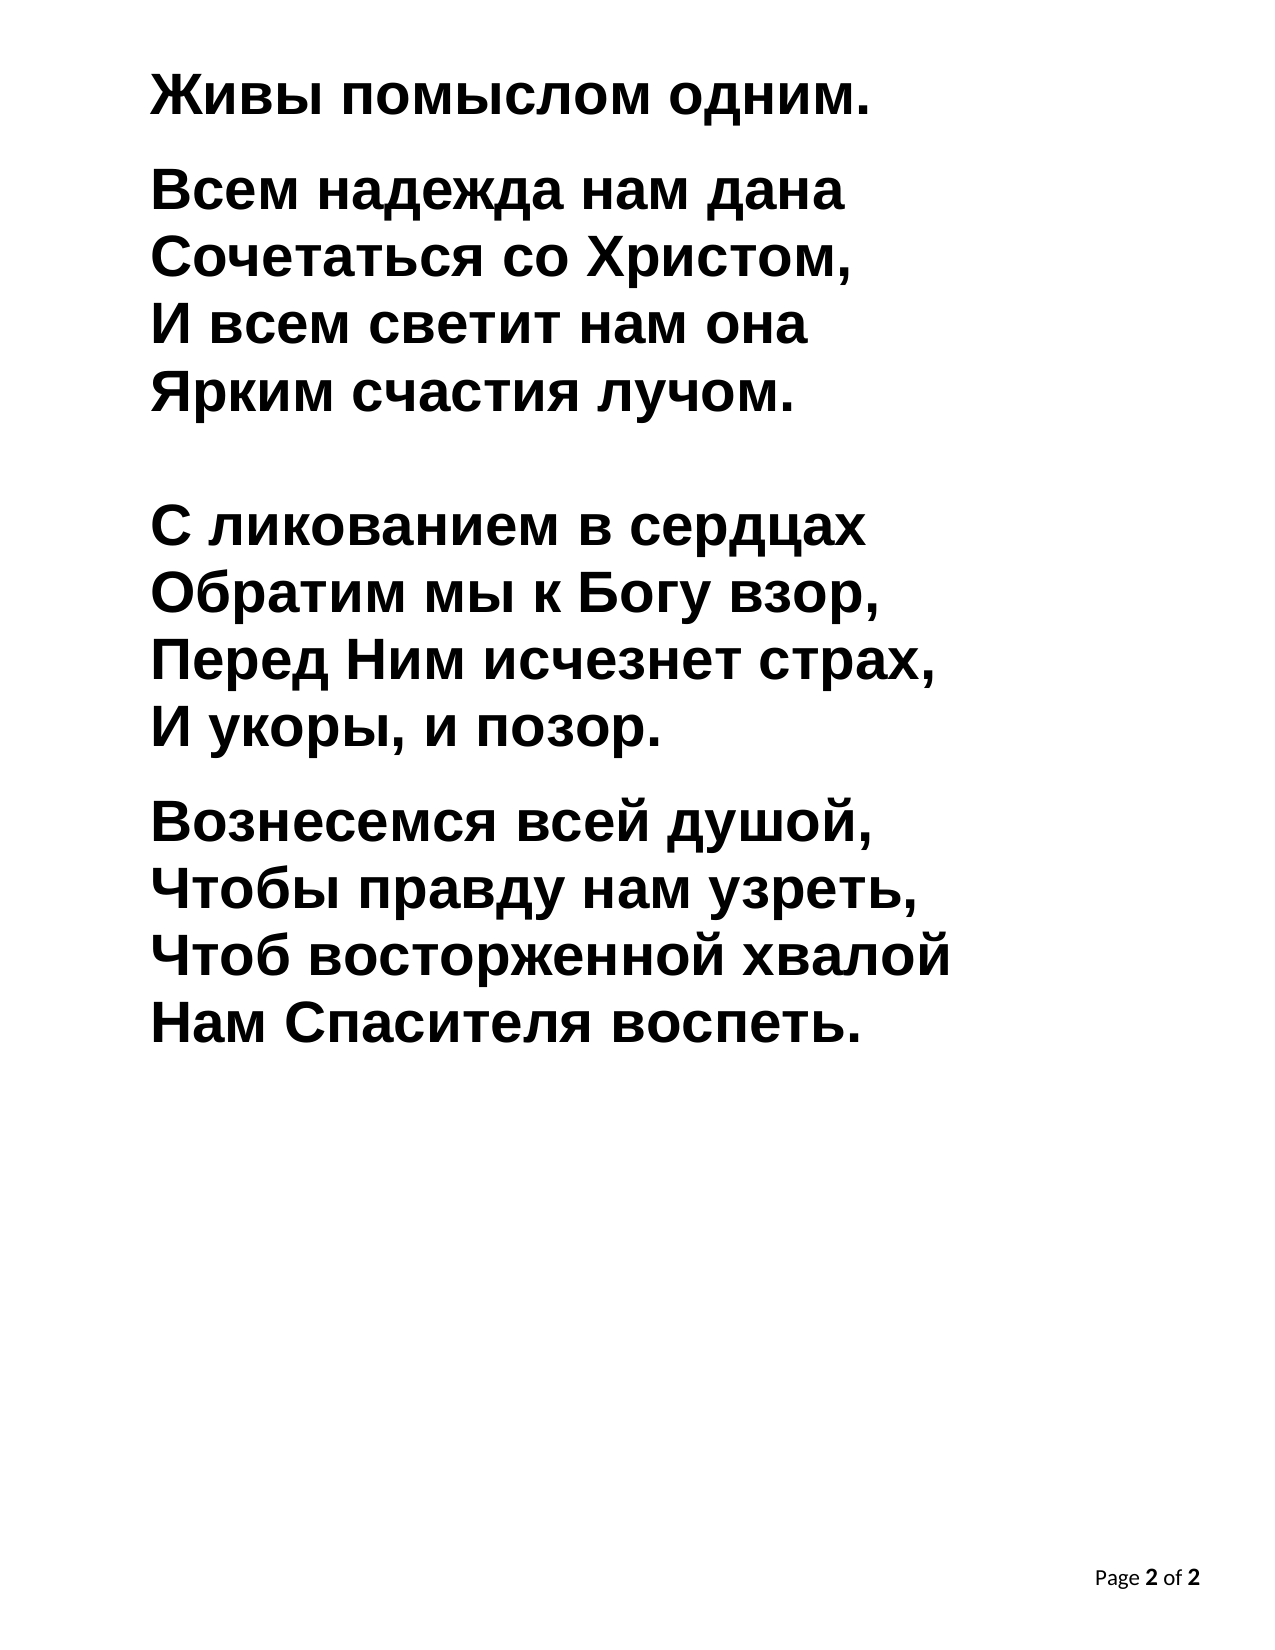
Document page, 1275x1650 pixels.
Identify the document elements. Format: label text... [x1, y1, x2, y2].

text Всем надежда нам дана Сочетаться со Христом, И всем светит нам она Ярким счастия лучом. [150, 155, 1200, 423]
text С ликованием в сердцах Обратим мы к Богу взор, Перед Ним исчезнет страх, И укоры, и позор. [150, 491, 1200, 787]
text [150, 60, 1200, 155]
text Вознесемся всей душой, Чтобы правду нам узреть, Чтоб восторженной хвалой Нам Спасителя воспеть. [150, 787, 1200, 1055]
